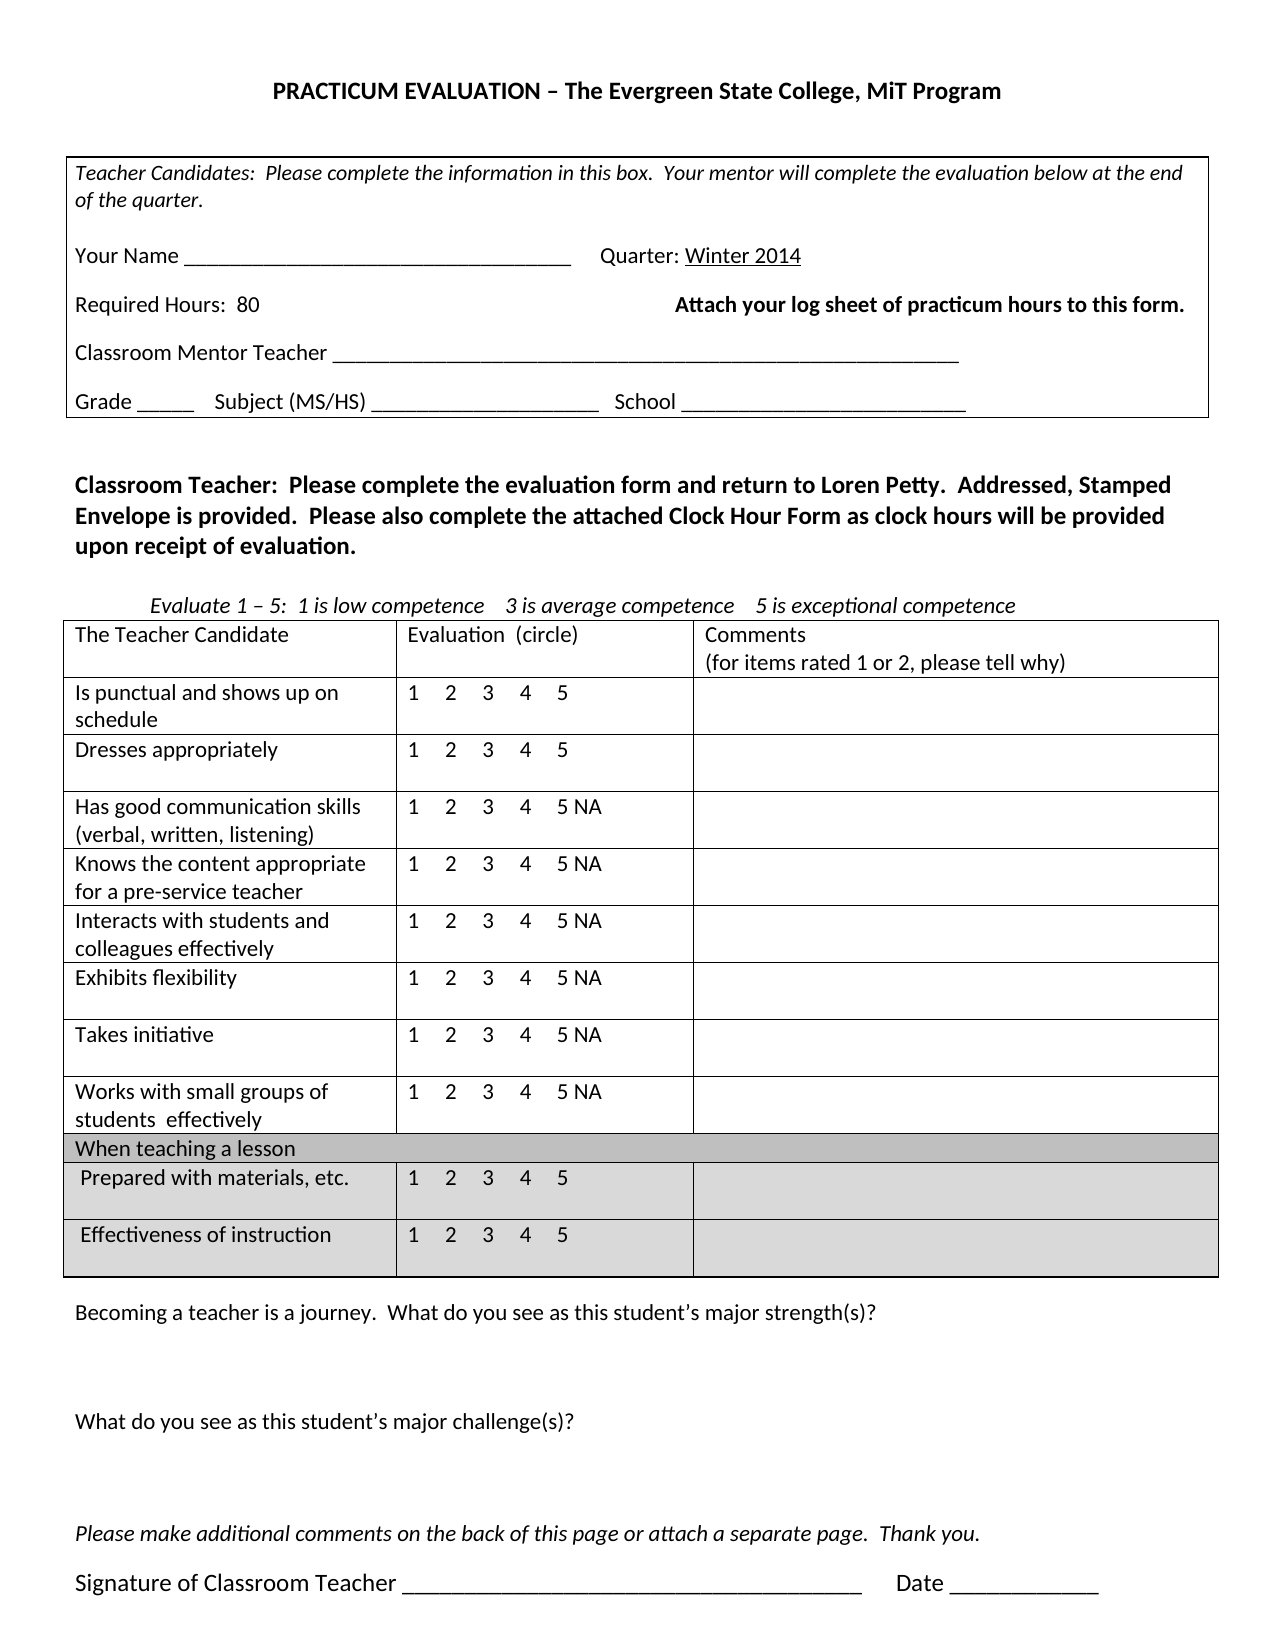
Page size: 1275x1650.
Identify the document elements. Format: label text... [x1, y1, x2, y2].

table_cell 1 2 3 4 5 NA [397, 792, 693, 848]
table_cell Dresses appropriately [64, 735, 396, 791]
table_header Evaluation (circle) [397, 621, 693, 677]
table_cell [694, 1163, 1218, 1219]
table_cell [694, 1220, 1218, 1276]
text What do you see as this student’s major challenge(s)? [75, 1407, 1200, 1435]
table_cell 1 2 3 4 5 NA [397, 849, 693, 905]
table_cell [694, 735, 1218, 791]
text Teacher Candidates: Please complete the information in this box. Your mentor will complete the evaluation below at the end of the quarter. [67, 158, 1208, 213]
table_header The Teacher Candidate [64, 621, 396, 677]
text Your Name __________________________________ Quarter: Winter 2014 [75, 241, 1200, 269]
text Classroom Teacher: Please complete the evaluation form and return to Loren Petty. Addressed, Stamped Envelope is provided. Please also complete the attached Clock Hour Form as clock hours will be provided upon receipt of evaluation. [75, 469, 1200, 561]
table_cell Takes initiative [64, 1020, 396, 1076]
table_cell Is punctual and shows up on schedule [64, 678, 396, 734]
table_header Comments (for items rated 1 or 2, please tell why) [694, 621, 1218, 677]
text Evaluate 1 – 5: 1 is low competence 3 is average competence 5 is exceptional competence [75, 591, 1200, 619]
table_cell Exhibits flexibility [64, 963, 396, 1019]
text Signature of Classroom Teacher _____________________________________ Date ____________ [75, 1567, 1200, 1598]
table_cell Prepared with materials, etc. [64, 1163, 396, 1219]
table_cell 1 2 3 4 5 NA [397, 963, 693, 1019]
table_cell Works with small groups of students effectively [64, 1077, 396, 1133]
table_cell [694, 849, 1218, 905]
table_cell [694, 792, 1218, 848]
text Required Hours: 80 Attach your log sheet of practicum hours to this form. [67, 287, 1208, 318]
table_cell Knows the content appropriate for a pre-service teacher [64, 849, 396, 905]
table_cell Has good communication skills (verbal, written, listening) [64, 792, 396, 848]
text Becoming a teacher is a journey. What do you see as this student’s major strength(s)? [75, 1298, 1200, 1326]
text PRACTICUM EVALUATION – The Evergreen State College, MiT Program [75, 75, 1200, 106]
table_cell 1 2 3 4 5 [397, 735, 693, 791]
table_cell 1 2 3 4 5 [397, 1220, 693, 1276]
table_cell When teaching a lesson [64, 1134, 1218, 1162]
table_cell [694, 906, 1218, 962]
table_cell 1 2 3 4 5 NA [397, 1077, 693, 1133]
text Grade _____ Subject (MS/HS) ____________________ School _________________________ [67, 384, 1208, 417]
table_cell [694, 1077, 1218, 1133]
text Please make additional comments on the back of this page or attach a separate page. Thank you. [75, 1519, 1200, 1547]
table_cell [694, 963, 1218, 1019]
table_cell [694, 678, 1218, 734]
table_cell 1 2 3 4 5 NA [397, 1020, 693, 1076]
table_cell [694, 1020, 1218, 1076]
table_cell 1 2 3 4 5 [397, 678, 693, 734]
table_cell Effectiveness of instruction [64, 1220, 396, 1276]
text Classroom Mentor Teacher _______________________________________________________ [67, 335, 1208, 367]
table_cell 1 2 3 4 5 [397, 1163, 693, 1219]
table_cell 1 2 3 4 5 NA [397, 906, 693, 962]
table_cell Interacts with students and colleagues effectively [64, 906, 396, 962]
